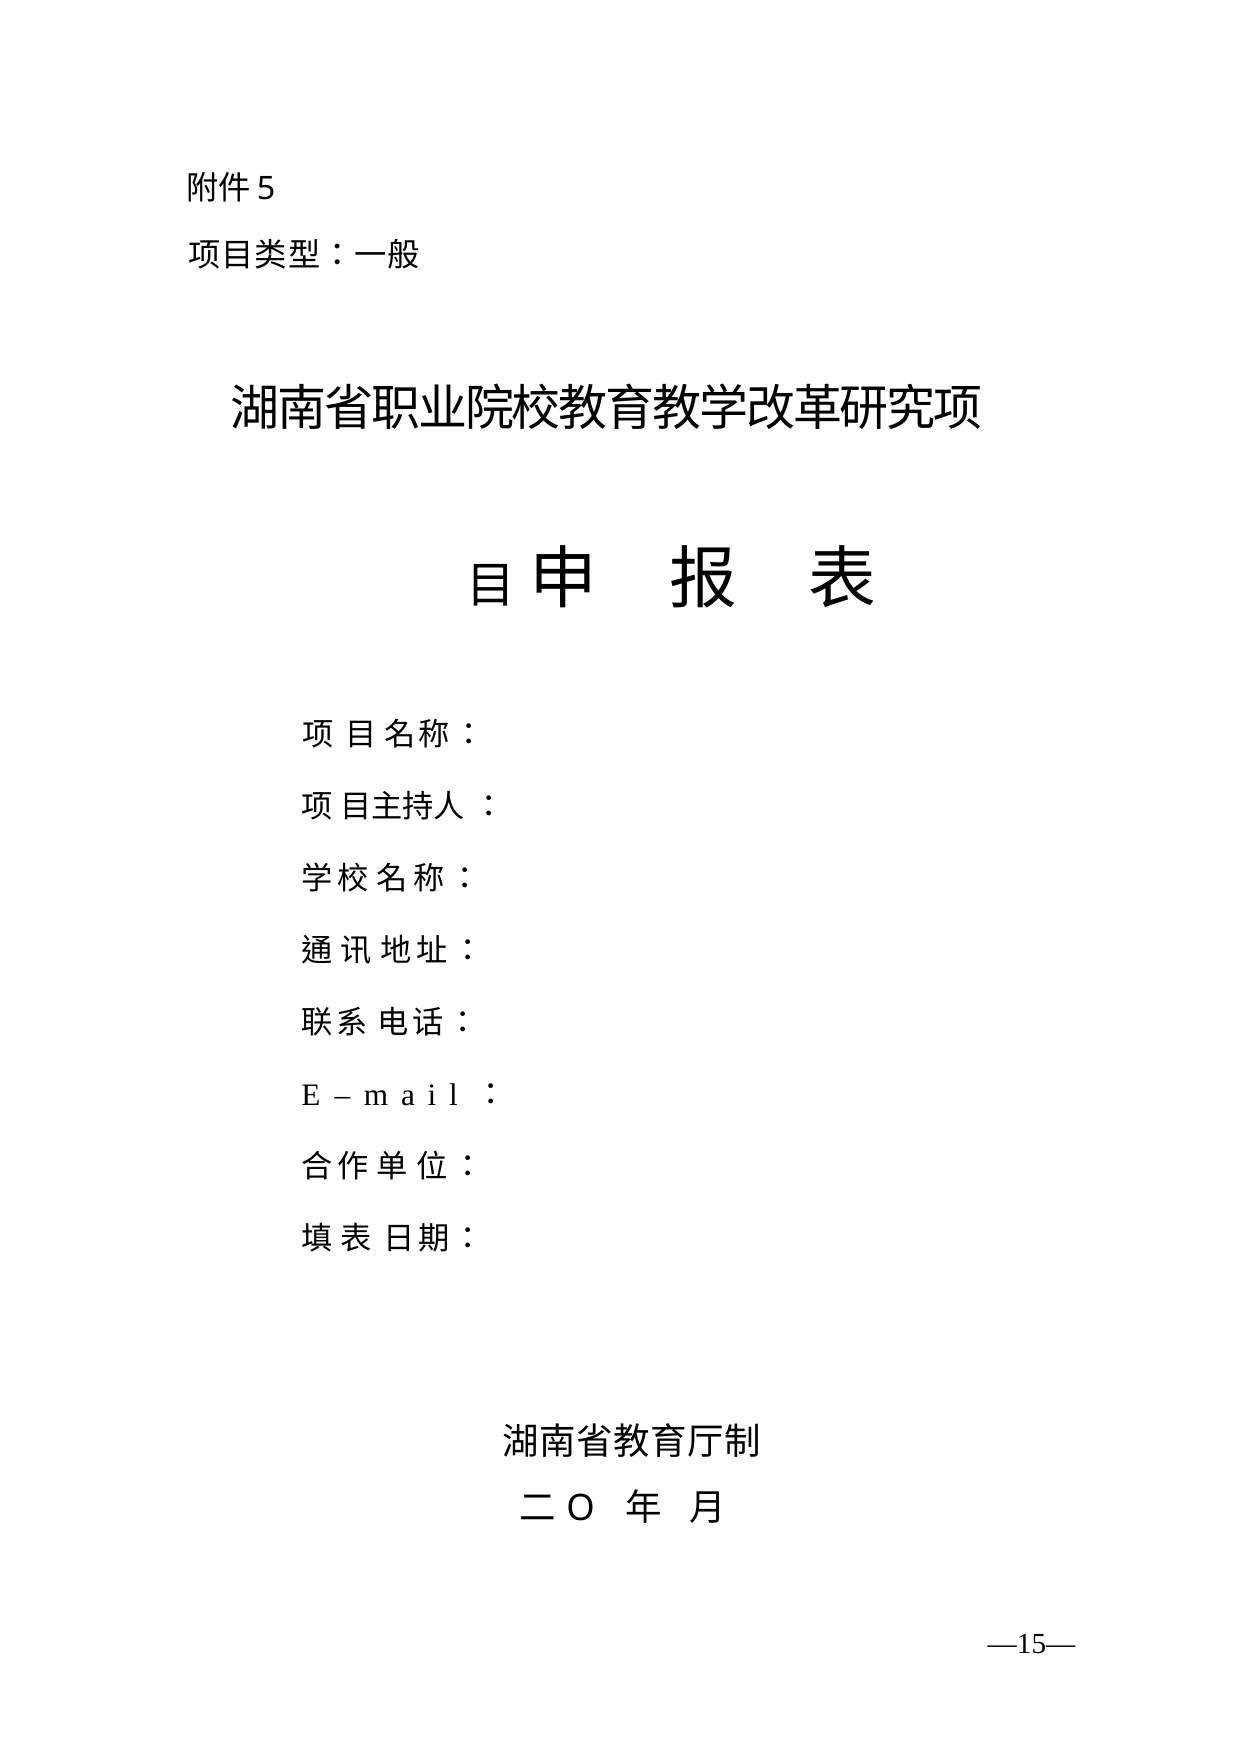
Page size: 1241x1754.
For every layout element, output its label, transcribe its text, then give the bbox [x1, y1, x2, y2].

text 附件5 [186, 166, 1075, 208]
text 项目类型：一般 [188, 234, 1075, 275]
text 湖南省教育厅制 二O 年 月 [502, 1416, 762, 1531]
text 湖南省职业院校教育教学改革研究项目 申 报 表 [231, 373, 1029, 622]
text 项 目 名 称 ： 项 目主持人 ： 学 校 名 称 ： 通 讯 地 址 ： 联 系 电 话 ： E – m a i l ： 合 作 单 位 ： 填 表 日 期 ： [301, 712, 973, 1259]
